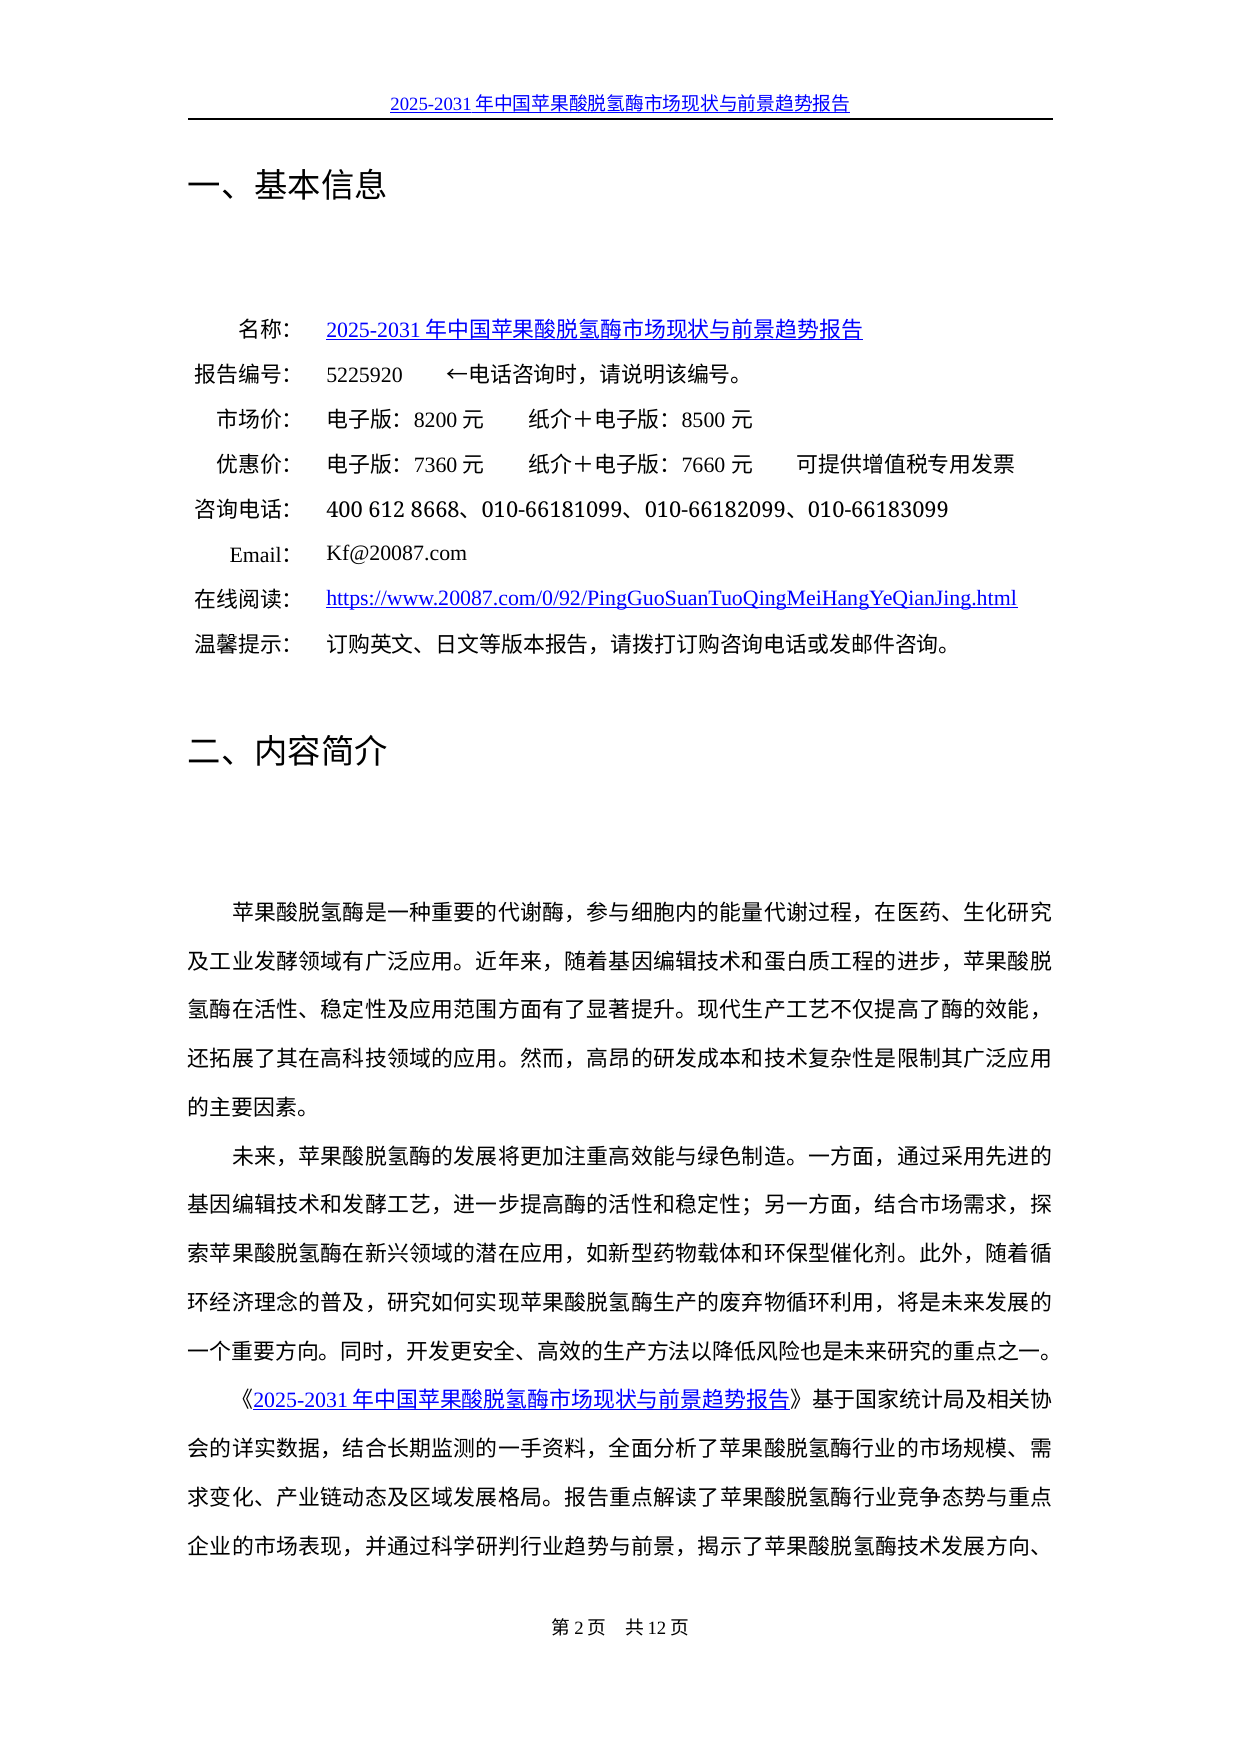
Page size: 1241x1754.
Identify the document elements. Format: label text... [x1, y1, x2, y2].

table_cell 报告编号： [167, 357, 315, 402]
table_cell 温馨提示： [167, 627, 315, 672]
table_cell Email： [167, 537, 315, 582]
title 二、内容简介 [187, 717, 1053, 782]
table_header 名称： [167, 312, 315, 357]
table_cell 400 612 8668、010-66181099、010-66182099、010-66183099 [315, 492, 1073, 537]
table_cell 优惠价： [167, 447, 315, 492]
table_cell 电子版：8200 元 纸介＋电子版：8500 元 [315, 402, 1073, 447]
table_cell 5225920 ←电话咨询时，请说明该编号。 [315, 357, 1073, 402]
table_cell Kf@20087.com [315, 537, 1073, 582]
title 一、基本信息 [187, 150, 1053, 215]
table_header 2025-2031年中国苹果酸脱氢酶市场现状与前景趋势报告 [315, 312, 1073, 357]
table_cell 市场价： [167, 402, 315, 447]
table_cell 订购英文、日文等版本报告，请拨打订购咨询电话或发邮件咨询。 [315, 627, 1073, 672]
table_cell [315, 582, 1073, 627]
table_cell 咨询电话： [167, 492, 315, 537]
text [187, 894, 1053, 1561]
table_cell 电子版：7360 元 纸介＋电子版：7660 元 可提供增值税专用发票 [315, 447, 1073, 492]
table_cell 在线阅读： [167, 582, 315, 627]
